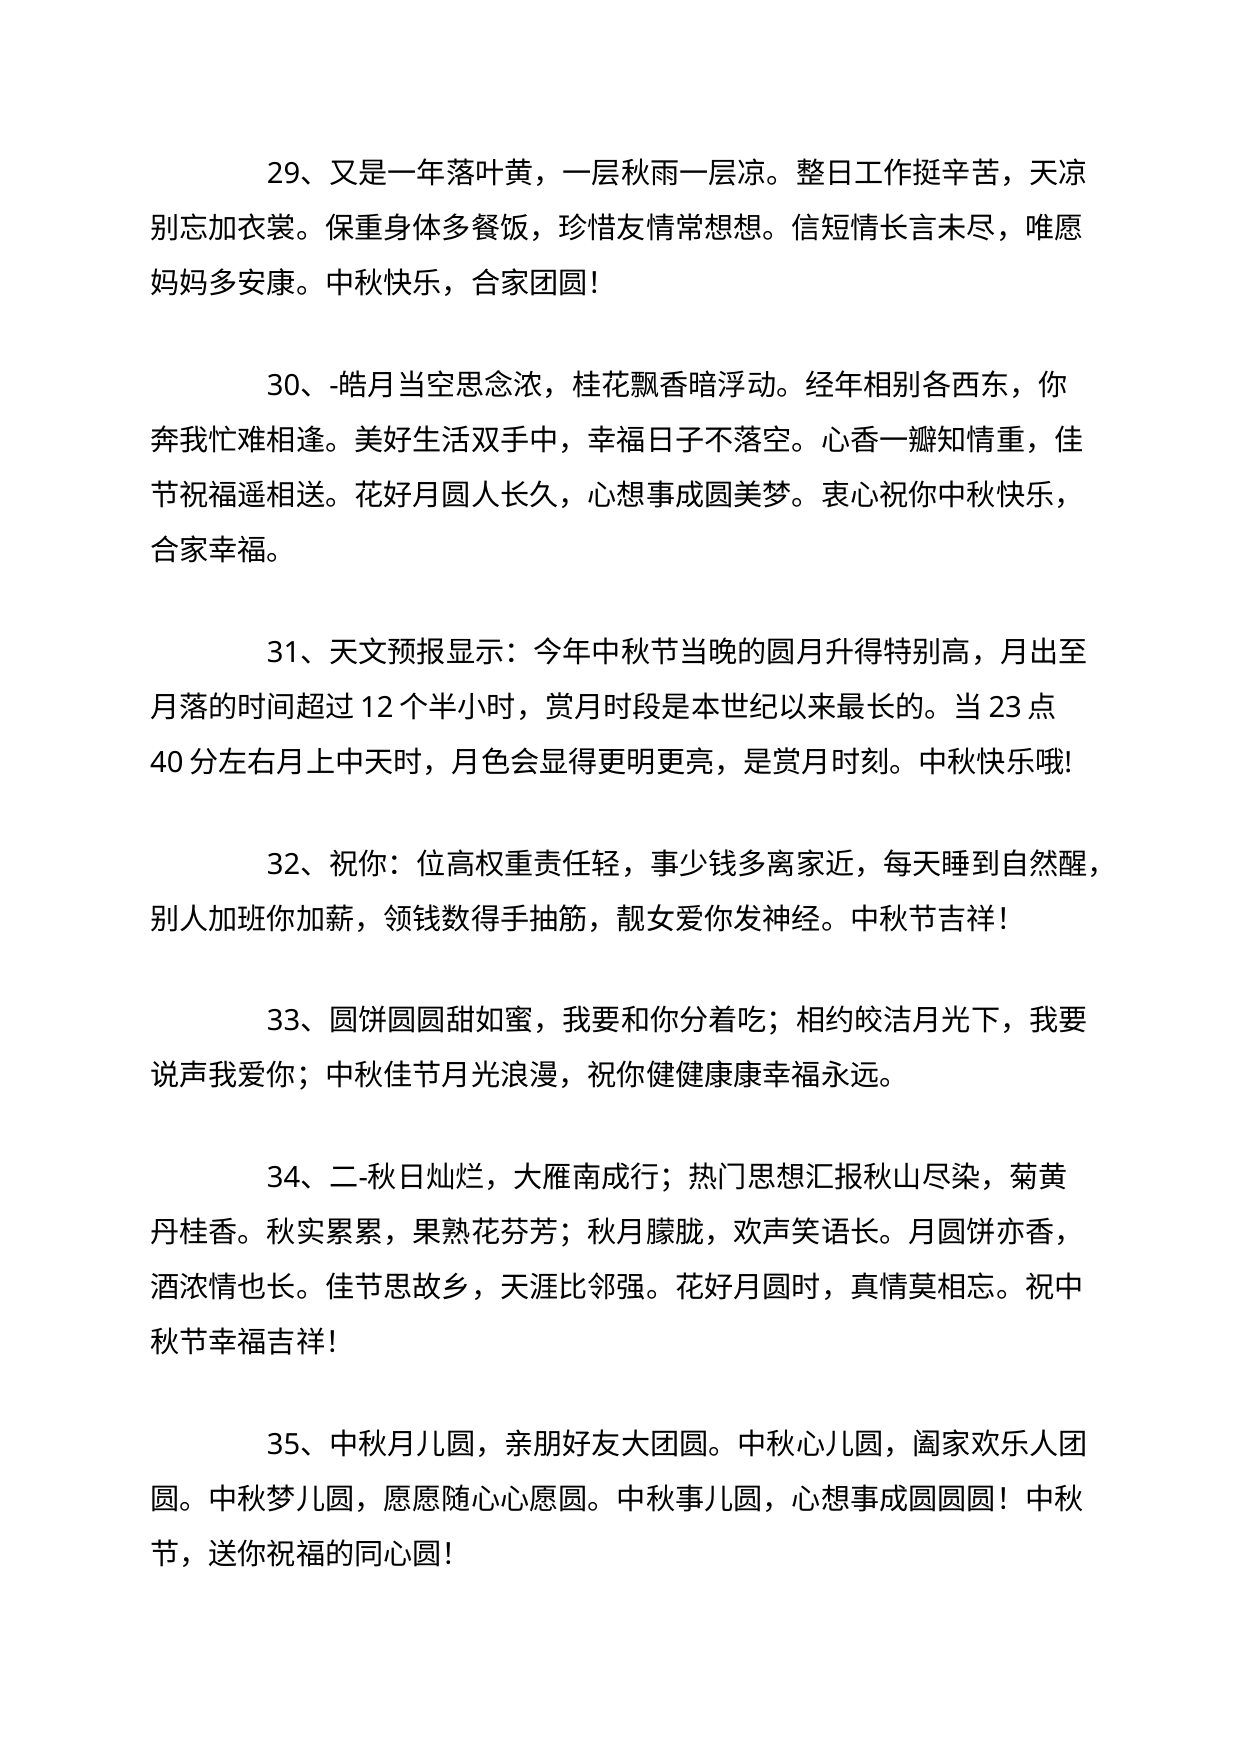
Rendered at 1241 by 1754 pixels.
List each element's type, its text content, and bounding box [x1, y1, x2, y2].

text 32、祝你：位高权重责任轻，事少钱多离家近，每天睡到自然醒，别人加班你加薪，领钱数得手抽筋，靓女爱你发神经。中秋节吉祥！ [150, 840, 1090, 937]
text 29、又是一年落叶黄，一层秋雨一层凉。整日工作挺辛苦，天凉别忘加衣裳。保重身体多餐饭，珍惜友情常想想。信短情长言未尽，唯愿妈妈多安康。中秋快乐，合家团圆！ [150, 150, 1090, 302]
text 35、中秋月儿圆，亲朋好友大团圆。中秋心儿圆，阖家欢乐人团圆。中秋梦儿圆，愿愿随心心愿圆。中秋事儿圆，心想事成圆圆圆！中秋节，送你祝福的同心圆！ [150, 1420, 1090, 1572]
text 31、天文预报显示：今年中秋节当晚的圆月升得特别高，月出至月落的时间超过12个半小时，赏月时段是本世纪以来最长的。当23点40分左右月上中天时，月色会显得更明更亮，是赏月时刻。中秋快乐哦! [150, 628, 1090, 781]
text 33、圆饼圆圆甜如蜜，我要和你分着吃；相约皎洁月光下，我要说声我爱你；中秋佳节月光浪漫，祝你健健康康幸福永远。 [150, 997, 1090, 1094]
text 30、-皓月当空思念浓，桂花飘香暗浮动。经年相别各西东，你奔我忙难相逢。美好生活双手中，幸福日子不落空。心香一瓣知情重，佳节祝福遥相送。花好月圆人长久，心想事成圆美梦。衷心祝你中秋快乐，合家幸福。 [150, 362, 1090, 569]
text 34、二-秋日灿烂，大雁南成行；热门思想汇报秋山尽染，菊黄丹桂香。秋实累累，果熟花芬芳；秋月朦胧，欢声笑语长。月圆饼亦香，酒浓情也长。佳节思故乡，天涯比邻强。花好月圆时，真情莫相忘。祝中秋节幸福吉祥！ [150, 1154, 1090, 1361]
